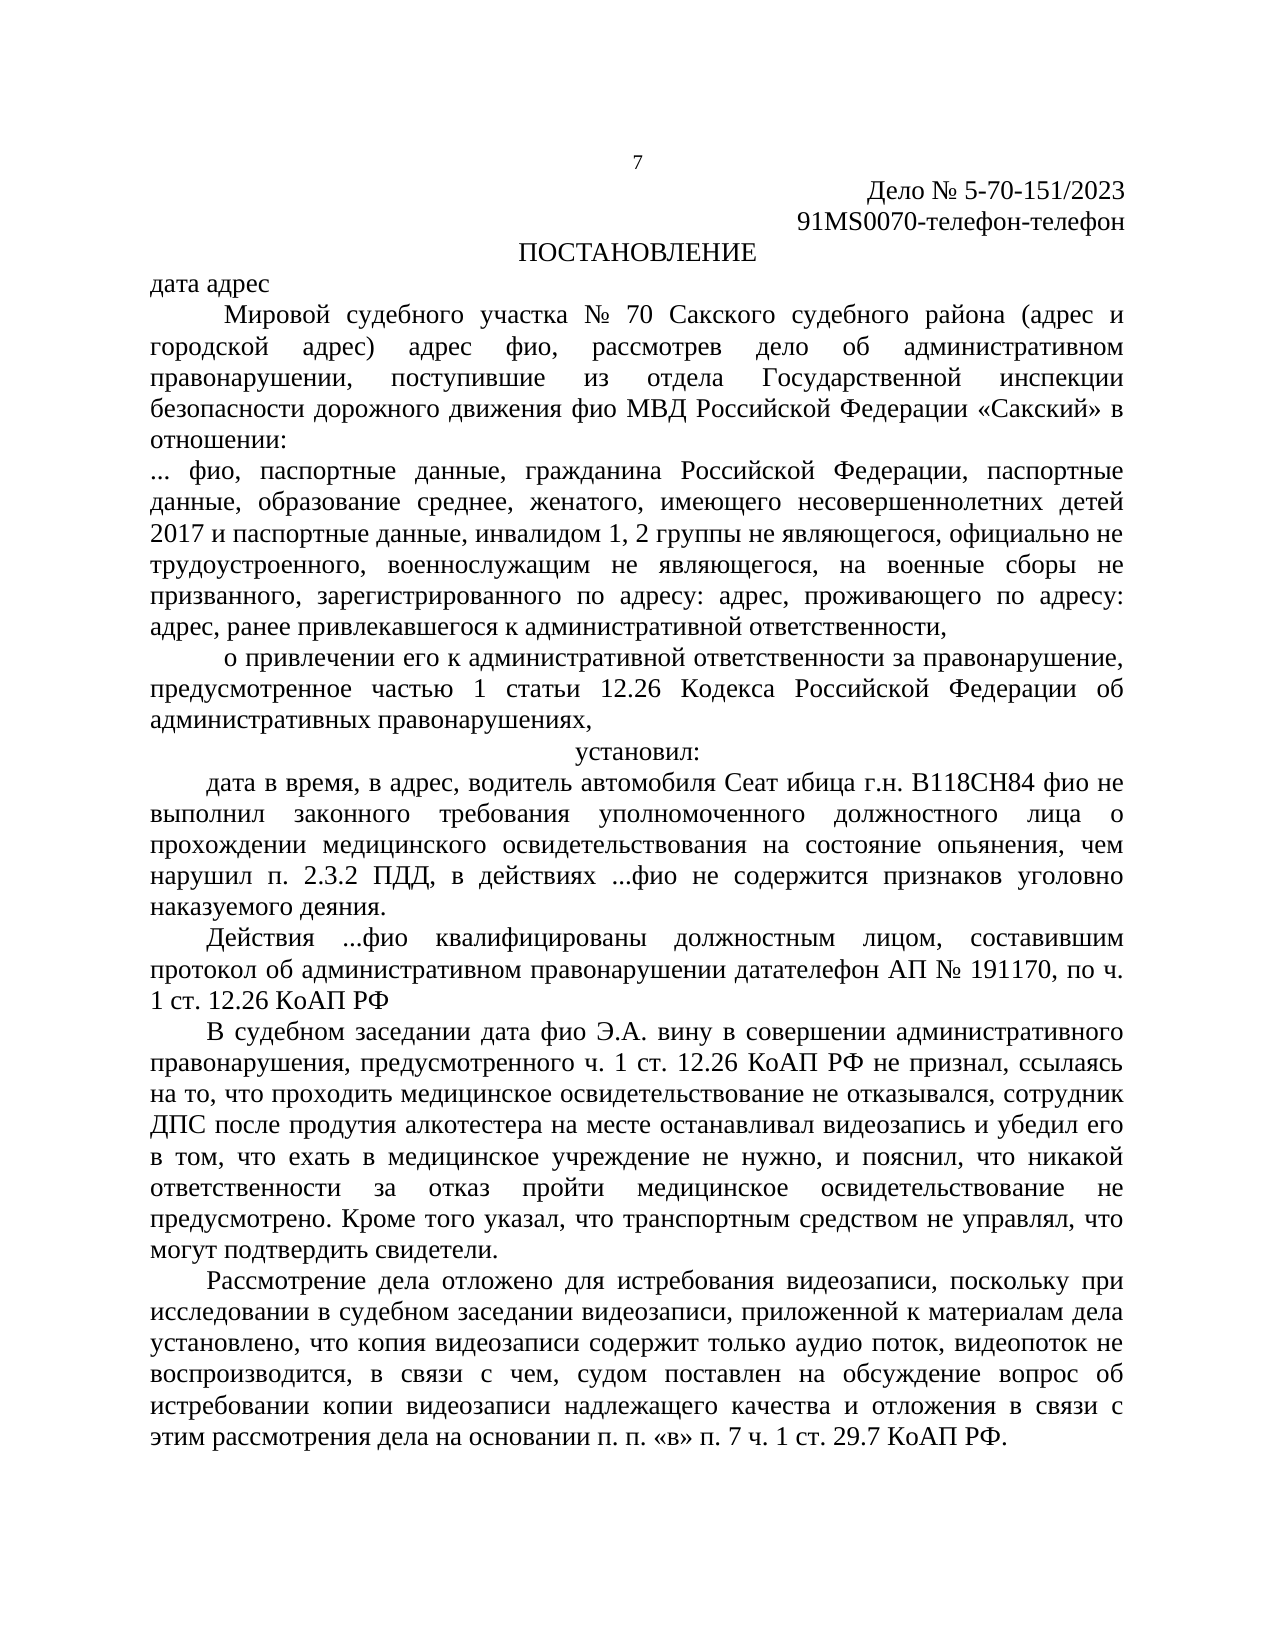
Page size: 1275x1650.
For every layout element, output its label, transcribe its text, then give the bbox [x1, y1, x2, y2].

text Действия ...фио квалифицированы должностным лицом, составившим протокол об административном правонарушении датателефон АП № 191170, по ч. 1 ст. 12.26 КоАП РФ [150, 922, 1125, 1015]
subtitle ПОСТАНОВЛЕНИЕ [150, 236, 1125, 267]
text ... фио, паспортные данные, гражданина Российской Федерации, паспортные данные, образование среднее, женатого, имеющего несовершеннолетних детей 2017 и паспортные данные, инвалидом 1, 2 группы не являющегося, официально не трудоустроенного, военнослужащим не являющегося, на военные сборы не призванного, зарегистрированного по адресу: адрес, проживающего по адресу: адрес, ранее привлекавшегося к административной ответственности, [150, 454, 1125, 641]
text 91МS0070-телефон-телефон [150, 205, 1125, 236]
text Мировой судебного участка № 70 Сакского судебного района (адрес и городской адрес) адрес фио, рассмотрев дело об административном правонарушении, поступившие из отдела Государственной инспекции безопасности дорожного движения фио МВД Российской Федерации «Сакский» в отношении: [150, 299, 1125, 454]
text 7 [150, 150, 1125, 174]
text В судебном заседании дата фио Э.А. вину в совершении административного правонарушения, предусмотренного ч. 1 ст. 12.26 КоАП РФ не признал, ссылаясь на то, что проходить медицинское освидетельствование не отказывался, сотрудник ДПС после продутия алкотестера на месте останавливал видеозапись и убедил его в том, что ехать в медицинское учреждение не нужно, и пояснил, что никакой ответственности за отказ пройти медицинское освидетельствование не предусмотрено. Кроме того указал, что транспортным средством не управлял, что могут подтвердить свидетели. [150, 1015, 1125, 1264]
text дата адрес [150, 267, 1125, 299]
text дата в время, в адрес, водитель автомобиля Сеат ибица г.н. В118СН84 фио не выполнил законного требования уполномоченного должностного лица о прохождении медицинского освидетельствования на состояние опьянения, чем нарушил п. 2.3.2 ПДД, в действиях ...фио не содержится признаков уголовно наказуемого деяния. [150, 766, 1125, 922]
text о привлечении его к административной ответственности за правонарушение, предусмотренное частью 1 статьи 12.26 Кодекса Российской Федерации об административных правонарушениях, [150, 641, 1125, 735]
text установил: [150, 735, 1125, 766]
subtitle Дело № 5-70-151/2023 [150, 174, 1125, 205]
text Рассмотрение дела отложено для истребования видеозаписи, поскольку при исследовании в судебном заседании видеозаписи, приложенной к материалам дела установлено, что копия видеозаписи содержит только аудио поток, видеопоток не воспроизводится, в связи с чем, судом поставлен на обсуждение вопрос об истребовании копии видеозаписи надлежащего качества и отложения в связи с этим рассмотрения дела на основании п. п. «в» п. 7 ч. 1 ст. 29.7 КоАП РФ. [150, 1264, 1125, 1451]
